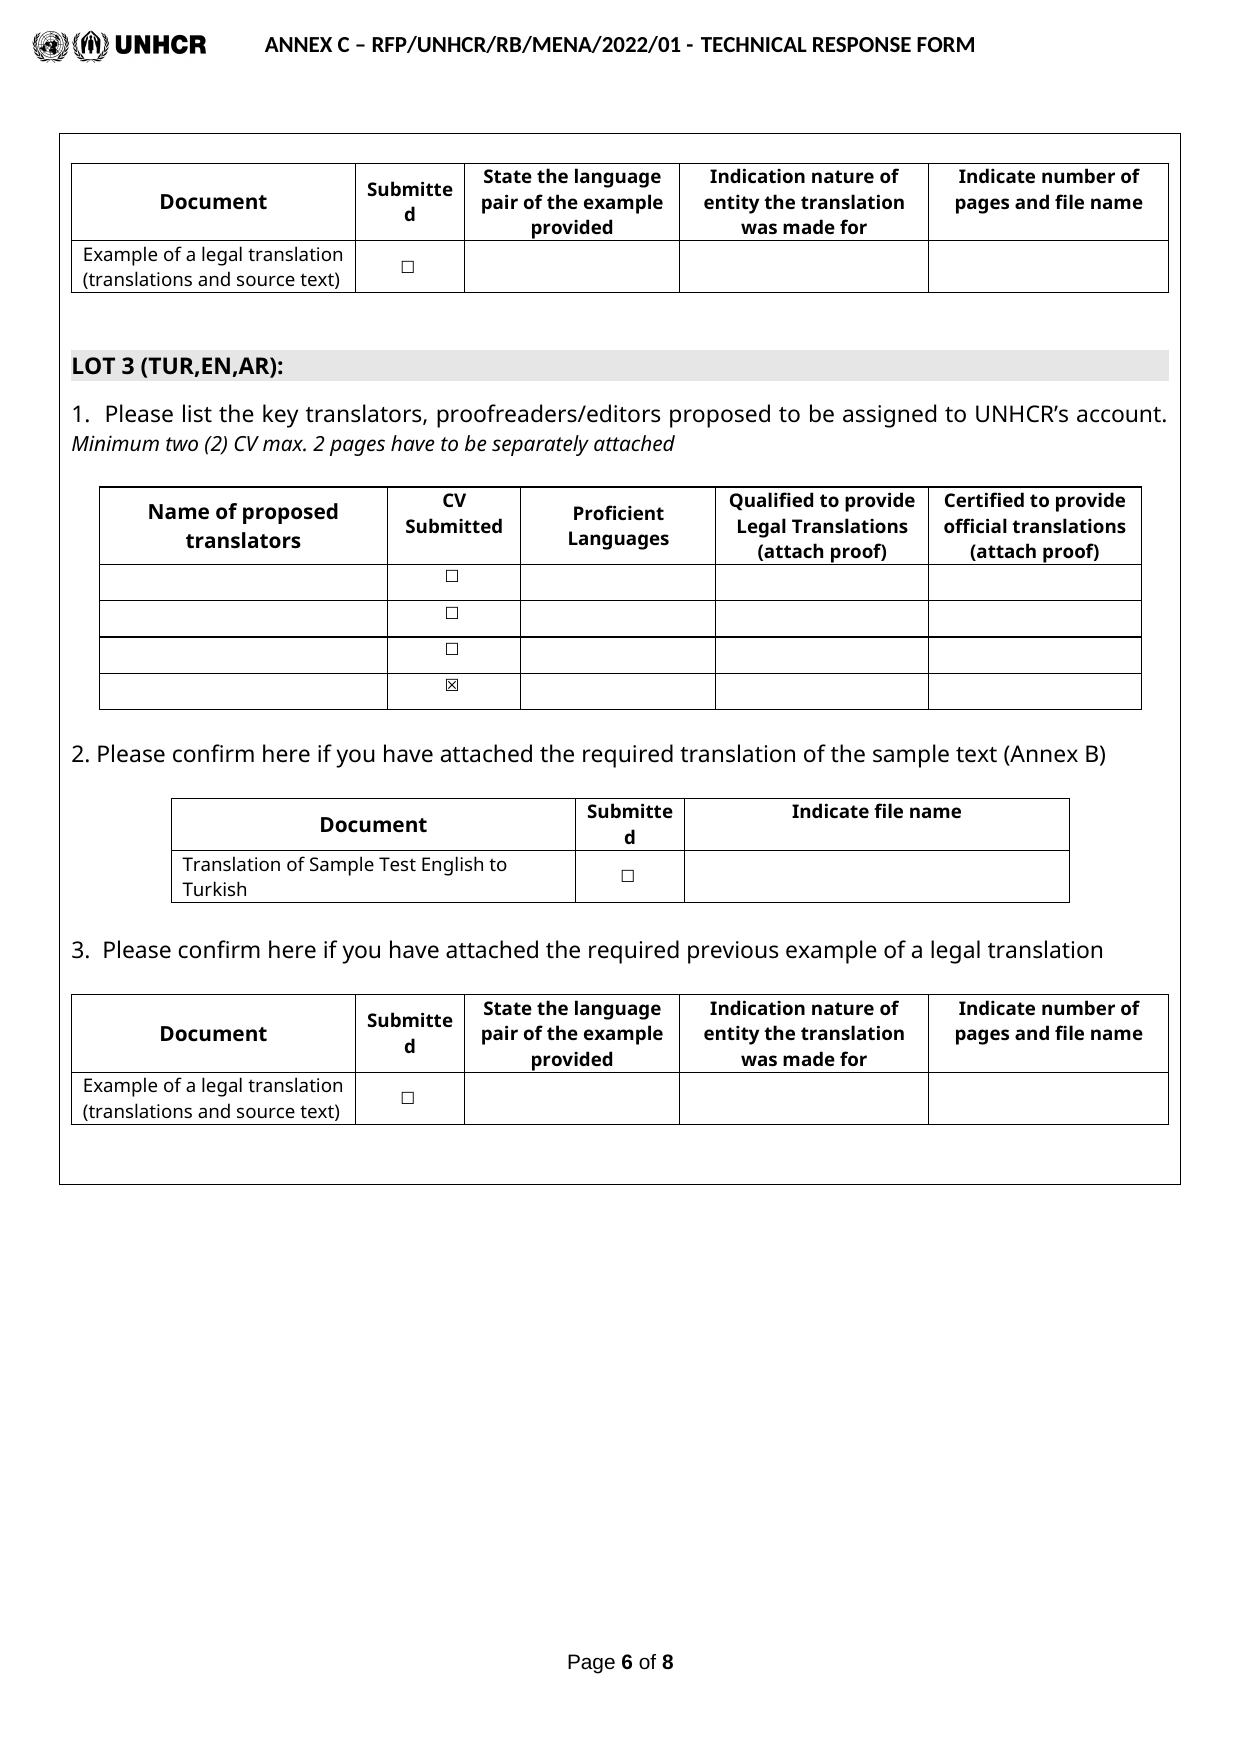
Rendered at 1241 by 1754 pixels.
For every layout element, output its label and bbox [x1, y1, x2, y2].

picture [31, 29, 210, 68]
table_header [60, 134, 1180, 1184]
